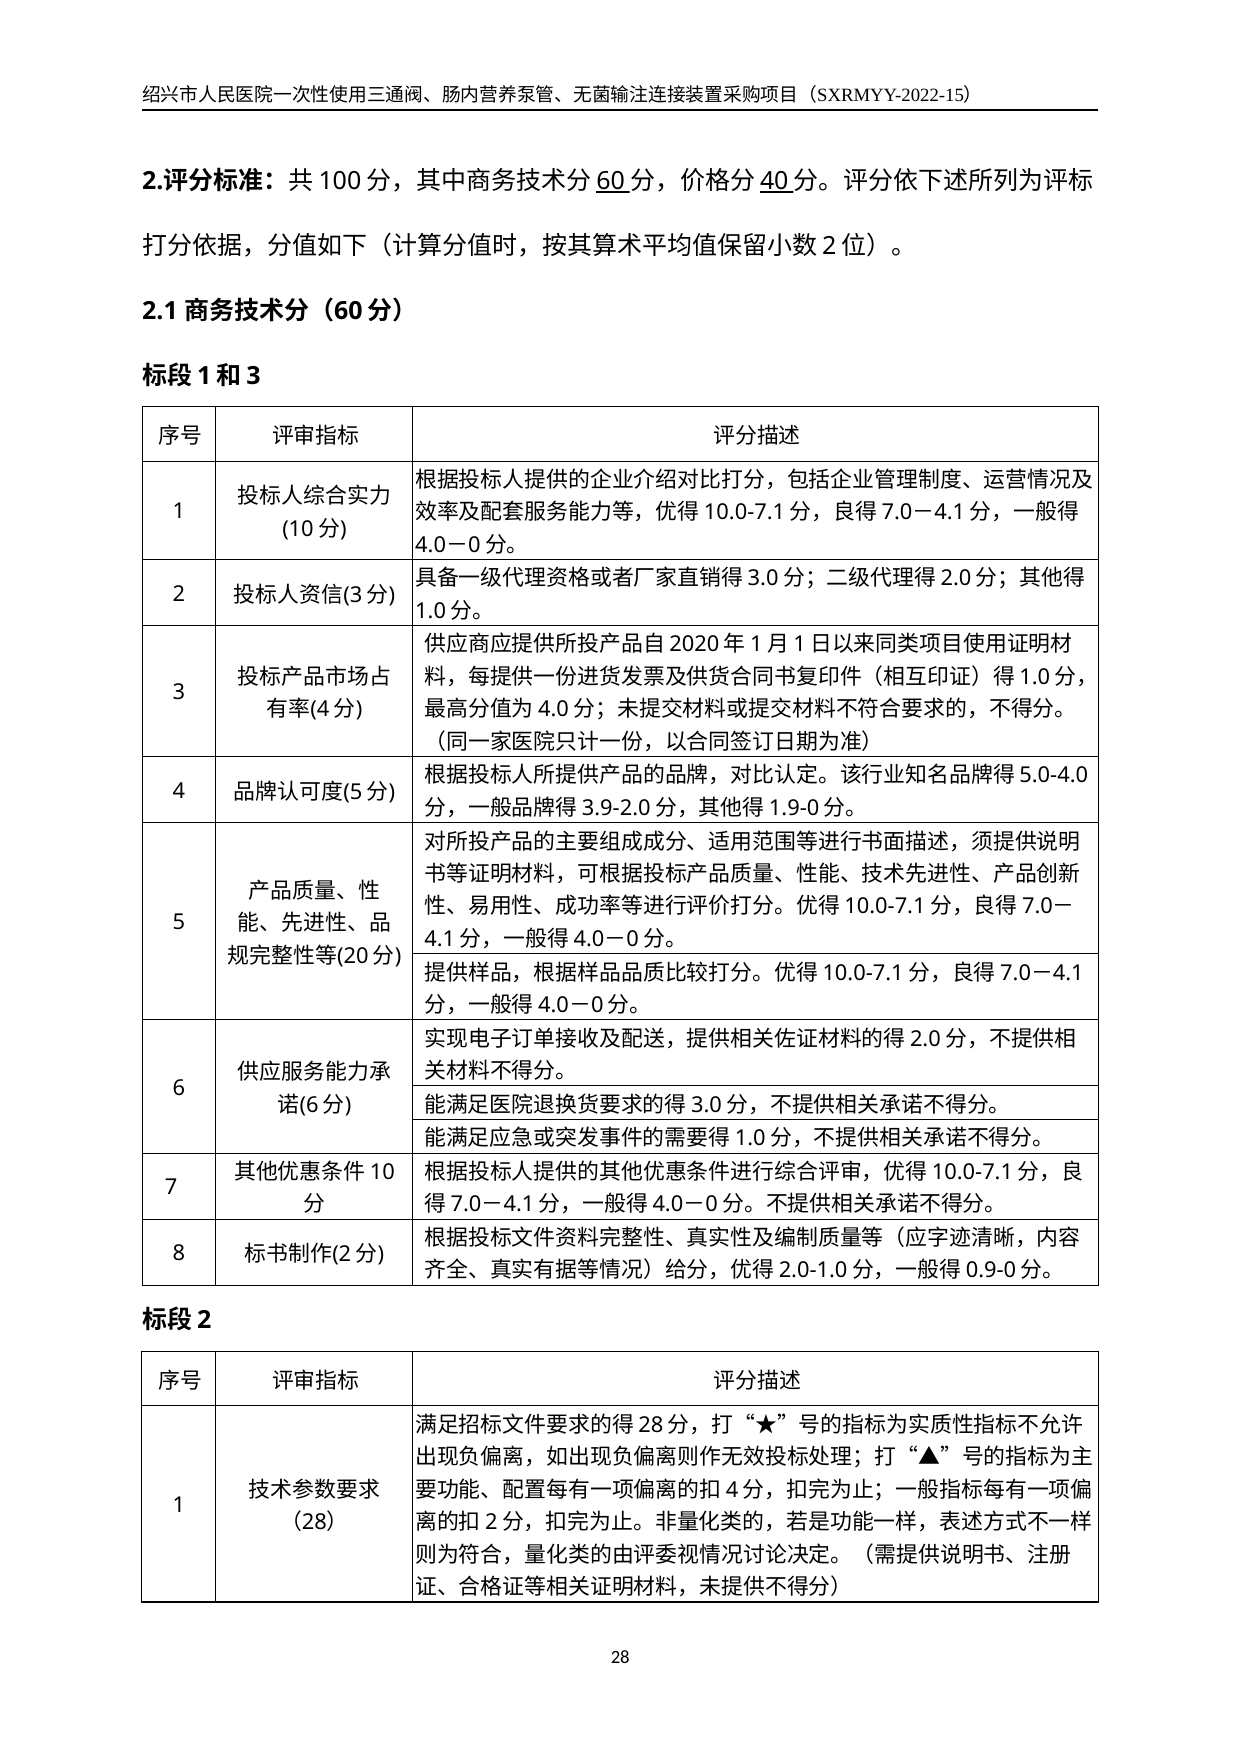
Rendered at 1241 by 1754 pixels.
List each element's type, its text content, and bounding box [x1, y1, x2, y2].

table_cell 根据投标人提供的其他优惠条件进行综合评审，优得10.0-7.1分，良得7.0－4.1分，一般得4.0－0分。不提供相关承诺不得分。 [413, 1154, 1098, 1218]
table_cell 产品质量、性能、先进性、品规完整性等(20分) [216, 823, 412, 1019]
table_cell 根据投标人所提供产品的品牌，对比认定。该行业知名品牌得5.0-4.0分，一般品牌得3.9-2.0分，其他得1.9-0分。 [413, 757, 1098, 822]
table_cell 6 [143, 1020, 215, 1152]
table_header 序号 [142, 1352, 215, 1405]
table_cell 投标产品市场占有率(4分) [216, 626, 412, 756]
table_cell 1 [143, 462, 215, 559]
table_cell 供应商应提供所投产品自2020年1月1日以来同类项目使用证明材料，每提供一份进货发票及供货合同书复印件（相互印证）得1.0分，最高分值为4.0分；未提交材料或提交材料不符合要求的，不得分。（同一家医院只计一份，以合同签订日期为准） [413, 626, 1098, 756]
table_cell 根据投标文件资料完整性、真实性及编制质量等（应字迹清晰，内容齐全、真实有据等情况）给分，优得2.0-1.0分，一般得0.9-0分。 [413, 1220, 1098, 1284]
table_cell 实现电子订单接收及配送，提供相关佐证材料的得2.0分，不提供相关材料不得分。 [413, 1020, 1098, 1085]
table_cell 技术参数要求（28） [216, 1406, 412, 1601]
text 2.1 商务技术分（60分） [142, 276, 1098, 341]
table_cell 能满足医院退换货要求的得3.0分，不提供相关承诺不得分。 [413, 1086, 1098, 1119]
table_cell 3 [143, 626, 215, 756]
table_cell 8 [143, 1220, 215, 1284]
table_cell 4 [143, 757, 215, 822]
table_cell 投标人资信(3分) [216, 560, 412, 625]
table_cell 能满足应急或突发事件的需要得1.0分，不提供相关承诺不得分。 [413, 1120, 1098, 1152]
table_cell 标书制作(2分) [216, 1220, 412, 1284]
table_cell 其他优惠条件10分 [216, 1154, 412, 1218]
table_cell 对所投产品的主要组成成分、适用范围等进行书面描述，须提供说明书等证明材料，可根据投标产品质量、性能、技术先进性、产品创新性、易用性、成功率等进行评价打分。优得10.0-7.1分，良得7.0－4.1分，一般得4.0－0分。 [413, 823, 1098, 953]
table_cell 投标人综合实力(10分) [216, 462, 412, 559]
text 标段1和3 [142, 341, 1098, 406]
table_cell 7 [143, 1154, 215, 1218]
table_cell 1 [142, 1406, 215, 1601]
table_header 序号 [143, 407, 215, 461]
table_cell 提供样品，根据样品品质比较打分。优得10.0-7.1分，良得7.0－4.1分，一般得4.0－0分。 [413, 954, 1098, 1019]
table_cell 5 [143, 823, 215, 1019]
text 2.评分标准：共100分，其中商务技术分60分，价格分40分。评分依下述所列为评标打分依据，分值如下（计算分值时，按其算术平均值保留小数2位）。 [142, 146, 1098, 276]
table_cell 2 [143, 560, 215, 625]
table_header 评审指标 [216, 407, 412, 461]
table_cell 品牌认可度(5分) [216, 757, 412, 822]
table_cell 供应服务能力承诺(6分) [216, 1020, 412, 1152]
table_cell 满足招标文件要求的得28分，打“★”号的指标为实质性指标不允许出现负偏离，如出现负偏离则作无效投标处理；打“▲”号的指标为主要功能、配置每有一项偏离的扣4分，扣完为止；一般指标每有一项偏离的扣2分，扣完为止。非量化类的，若是功能一样，表述方式不一样则为符合，量化类的由评委视情况讨论决定。（需提供说明书、注册证、合格证等相关证明材料，未提供不得分） [413, 1406, 1098, 1601]
table_header 评审指标 [216, 1352, 412, 1405]
text 标段2 [142, 1286, 1098, 1351]
table_cell 根据投标人提供的企业介绍对比打分，包括企业管理制度、运营情况及效率及配套服务能力等，优得10.0-7.1分，良得7.0－4.1分，一般得4.0－0分。 [413, 462, 1098, 559]
table_cell 具备一级代理资格或者厂家直销得3.0分；二级代理得2.0分；其他得1.0分。 [413, 560, 1098, 625]
table_header 评分描述 [413, 407, 1098, 461]
table_header 评分描述 [413, 1352, 1098, 1405]
